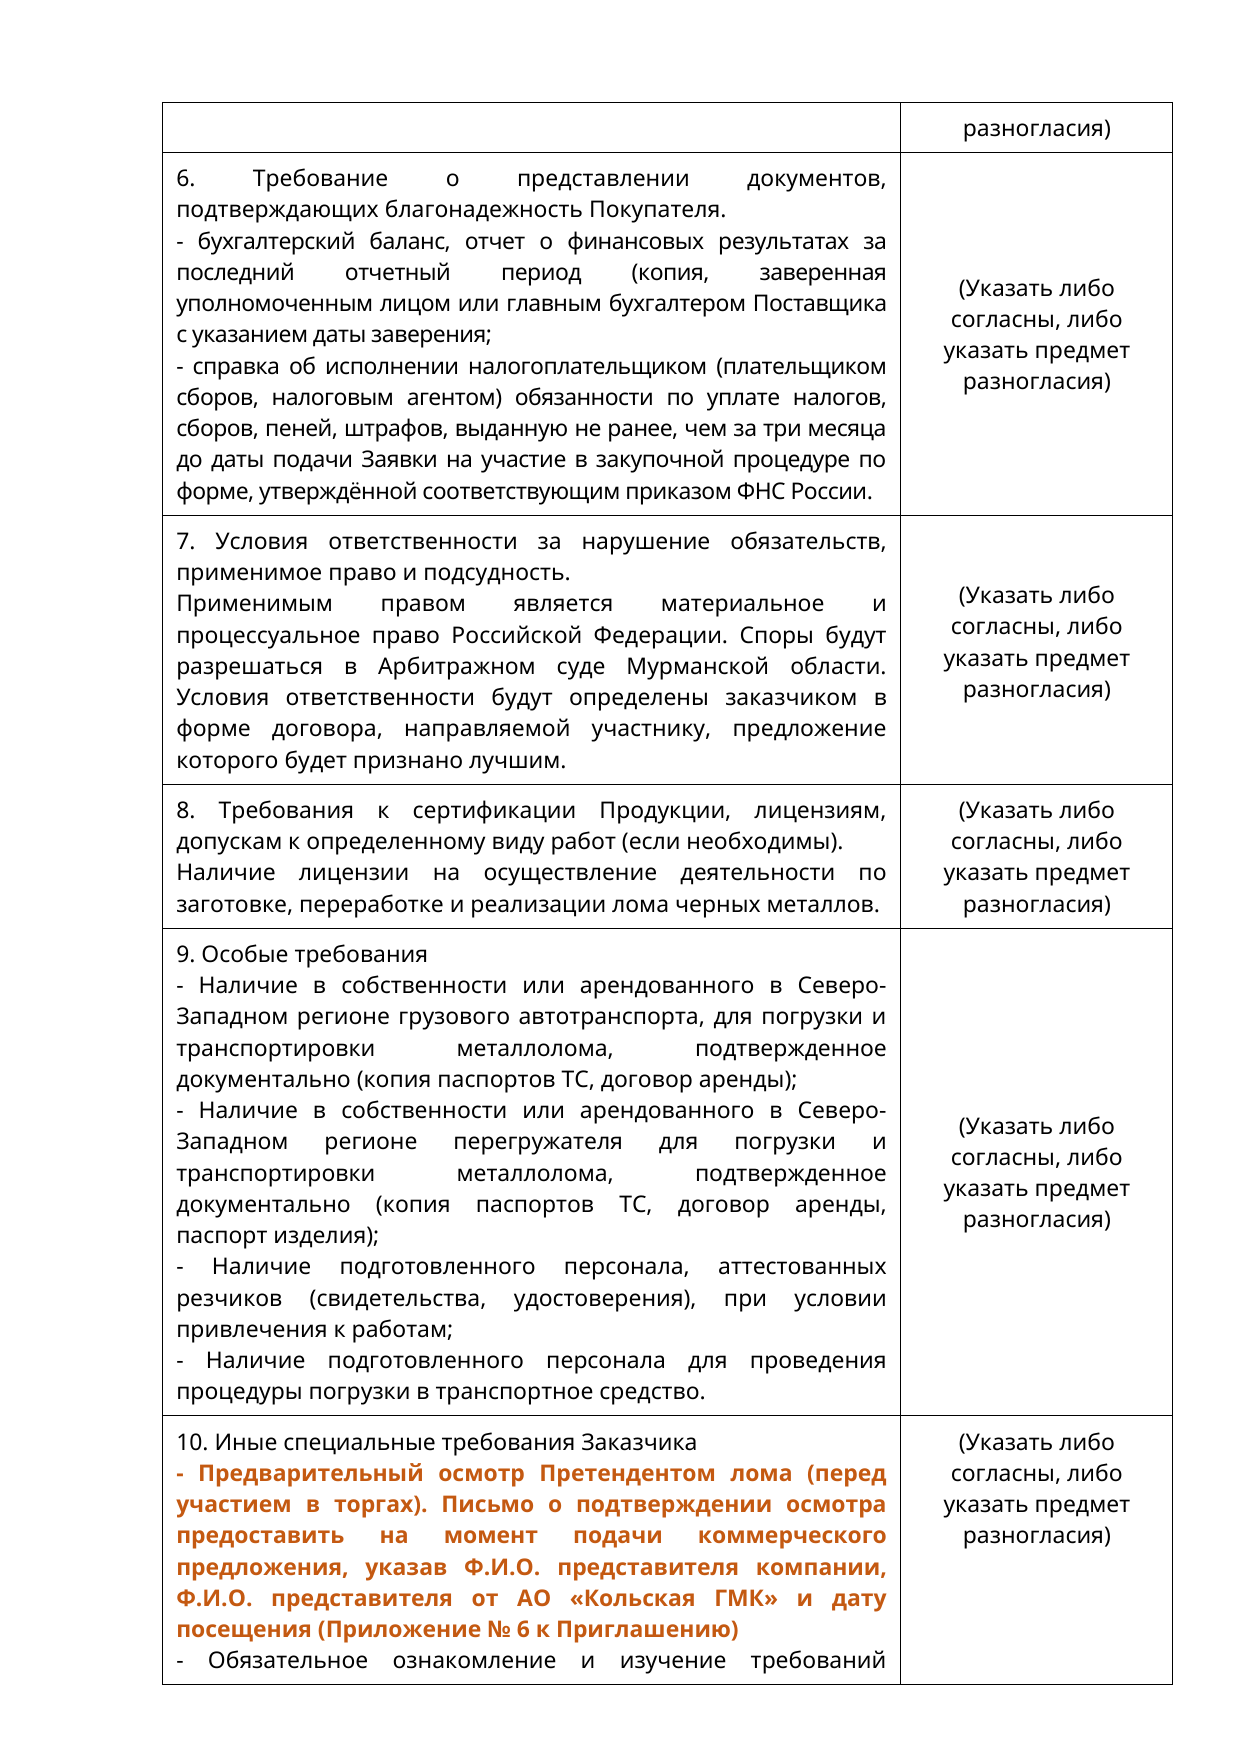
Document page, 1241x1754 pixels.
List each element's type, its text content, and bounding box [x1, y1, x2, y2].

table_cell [163, 1416, 900, 1684]
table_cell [163, 103, 900, 152]
table_cell 8. Требования к сертификации Продукции, лицензиям, допускам к определенному виду работ (если необходимы). Наличие лицензии на осуществление деятельности по заготовке, переработке и реализации лома черных металлов. [163, 785, 900, 928]
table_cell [901, 1416, 1172, 1684]
table_cell (Указать либо согласны, либо указать предмет разногласия) [901, 516, 1172, 784]
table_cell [901, 153, 1172, 515]
table_cell (Указать либо согласны, либо указать предмет разногласия) [901, 785, 1172, 928]
table_cell 7. Условия ответственности за нарушение обязательств, применимое право и подсудность. Применимым правом является материальное и процессуальное право Российской Федерации. Споры будут разрешаться в Арбитражном суде Мурманской области. Условия ответственности будут определены заказчиком в форме договора, направляемой участнику, предложение которого будет признано лучшим. [163, 516, 900, 784]
table_cell 6. Требование о представлении документов, подтверждающих благонадежность Покупателя. - бухгалтерский баланс, отчет о финансовых результатах за последний отчетный период (копия, заверенная уполномоченным лицом или главным бухгалтером Поставщика с указанием даты заверения; - справка об исполнении налогоплательщиком (плательщиком сборов, налоговым агентом) обязанности по уплате налогов, сборов, пеней, штрафов, выданную не ранее, чем за три месяца до даты подачи Заявки на участие в закупочной процедуре по форме, утверждённой соответствующим приказом ФНС России. [163, 153, 900, 515]
table_cell (Указать либо согласны, либо указать предмет разногласия) [901, 929, 1172, 1415]
table_cell 9. Особые требования - Наличие в собственности или арендованного в Северо-Западном регионе грузового автотранспорта, для погрузки и транспортировки металлолома, подтвержденное документально (копия паспортов ТС, договор аренды); - Наличие в собственности или арендованного в Северо-Западном регионе перегружателя для погрузки и транспортировки металлолома, подтвержденное документально (копия паспортов ТС, договор аренды, паспорт изделия); - Наличие подготовленного персонала, аттестованных резчиков (свидетельства, удостоверения), при условии привлечения к работам; - Наличие подготовленного персонала для проведения процедуры погрузки в транспортное средство. [163, 929, 900, 1415]
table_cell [901, 103, 1172, 152]
